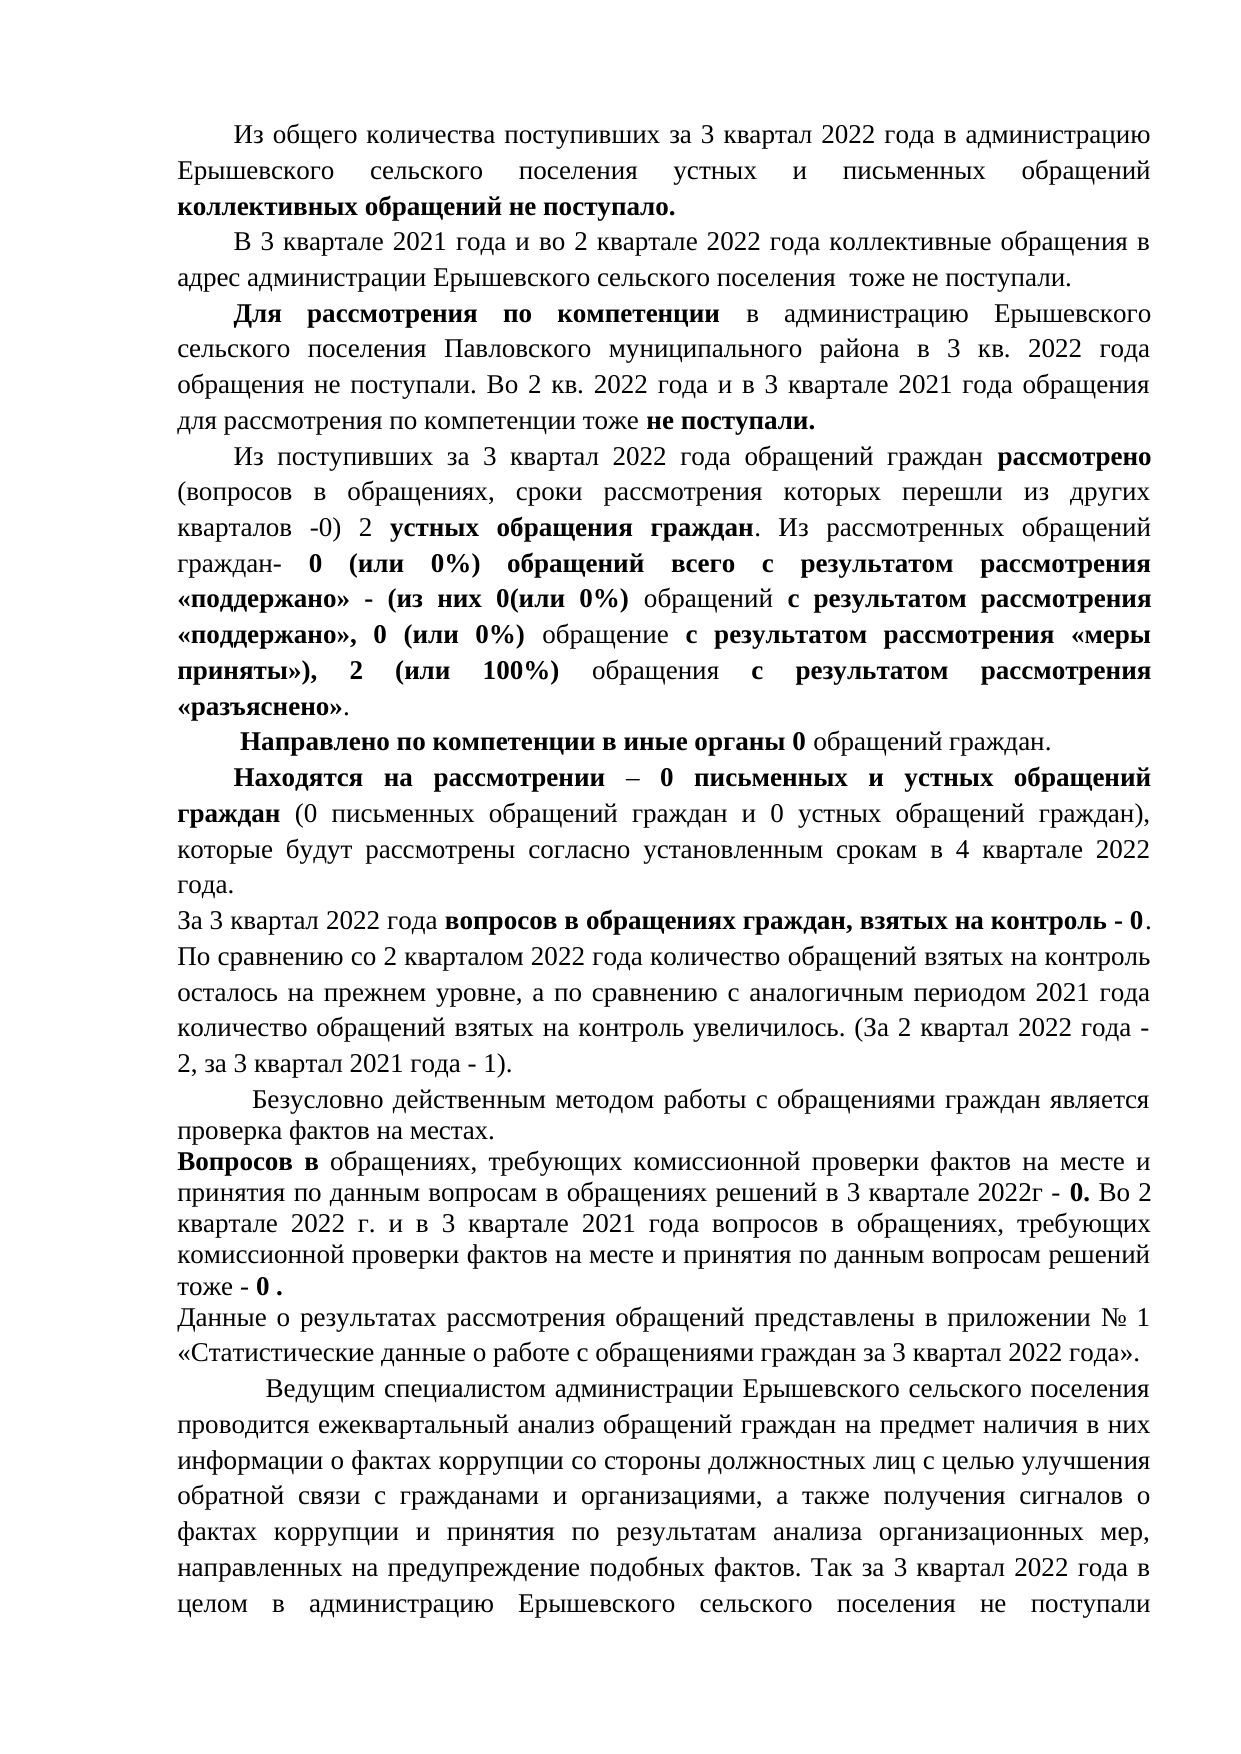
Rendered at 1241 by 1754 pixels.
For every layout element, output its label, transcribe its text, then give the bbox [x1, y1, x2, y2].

text Из общего количества поступивших за 3 квартал 2022 года в администрацию Ерышевского сельского поселения устных и письменных обращений коллективных обращений не поступало. [177, 118, 1152, 221]
text Находятся на рассмотрении – 0 письменных и устных обращений граждан (0 письменных обращений граждан и 0 устных обращений граждан), которые будут рассмотрены согласно установленным срокам в 4 квартале 2022 года. [177, 761, 1152, 899]
text Вопросов в обращениях, требующих комиссионной проверки фактов на месте и принятия по данным вопросам в обращениях решений в 3 квартале 2022г - 0. Во 2 квартале 2022 г. и в 3 квартале 2021 года вопросов в обращениях, требующих комиссионной проверки фактов на месте и принятия по данным вопросам решений тоже - 0 . [177, 1145, 1152, 1301]
text Направлено по компетенции в иные органы 0 обращений граждан. [177, 726, 1152, 757]
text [177, 1372, 1152, 1618]
text Данные о результатах рассмотрения обращений представлены в приложении № 1 «Статистические данные о работе с обращениями граждан за 3 квартал 2022 года». [177, 1301, 1152, 1368]
text Безусловно действенным методом работы с обращениями граждан является проверка фактов на местах. [177, 1083, 1152, 1145]
text Для рассмотрения по компетенции в администрацию Ерышевского сельского поселения Павловского муниципального района в 3 кв. 2022 года обращения не поступали. Во 2 кв. 2022 года и в 3 квартале 2021 года обращения для рассмотрения по компетенции тоже не поступали. [177, 297, 1152, 435]
text В 3 квартале 2021 года и во 2 квартале 2022 года коллективные обращения в адрес администрации Ерышевского сельского поселения тоже не поступали. [177, 225, 1152, 292]
text За 3 квартал 2022 года вопросов в обращениях граждан, взятых на контроль - 0. По сравнению со 2 кварталом 2022 года количество обращений взятых на контроль осталось на прежнем уровне, а по сравнению с аналогичным периодом 2021 года количество обращений взятых на контроль увеличилось. (За 2 квартал 2022 года - 2, за 3 квартал 2021 года - 1). [177, 904, 1152, 1078]
text Из поступивших за 3 квартал 2022 года обращений граждан рассмотрено (вопросов в обращениях, сроки рассмотрения которых перешли из других кварталов -0) 2 устных обращения граждан. Из рассмотренных обращений граждан- 0 (или 0%) обращений всего с результатом рассмотрения «поддержано» - (из них 0(или 0%) обращений с результатом рассмотрения «поддержано», 0 (или 0%) обращение с результатом рассмотрения «меры приняты»), 2 (или 100%) обращения с результатом рассмотрения «разъяснено». [177, 440, 1152, 721]
